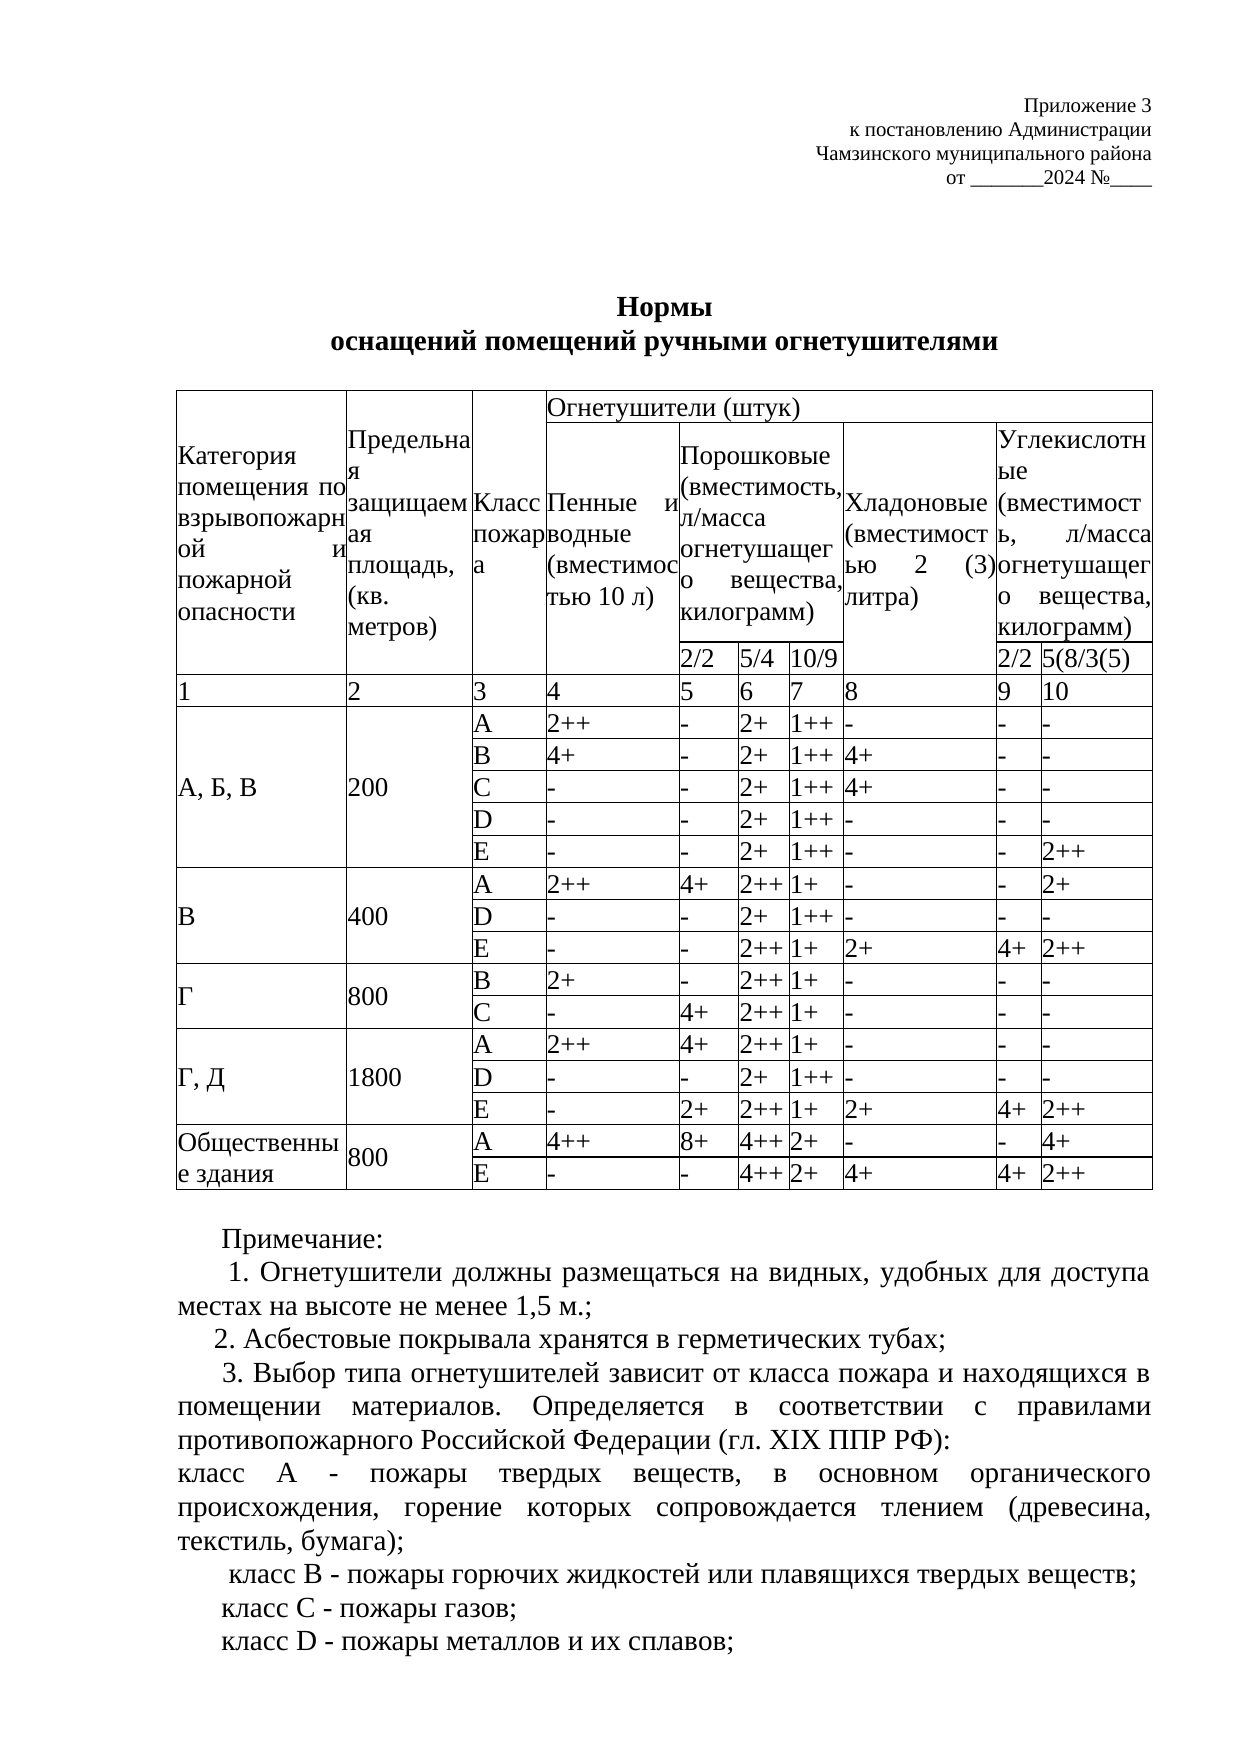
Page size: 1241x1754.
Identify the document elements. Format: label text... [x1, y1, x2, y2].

table_cell Углекислотные (вместимость, л/масса огнетушащего вещества, килограмм) [997, 423, 1152, 641]
text Приложение 3 [177, 93, 1152, 117]
table_cell C [473, 996, 546, 1028]
table_cell - [844, 707, 996, 738]
table_cell 2++ [547, 868, 679, 899]
table_cell E [473, 932, 546, 963]
table_cell D [473, 900, 546, 931]
table_cell - [547, 1158, 679, 1188]
table_cell - [997, 996, 1041, 1028]
table_cell 2+ [1042, 868, 1152, 899]
table_cell E [473, 1158, 546, 1188]
table_cell 10/9 [790, 643, 843, 673]
table_cell - [1042, 964, 1152, 995]
table_cell 2+ [739, 739, 789, 770]
table_cell 1+ [790, 1029, 843, 1060]
table_cell E [473, 836, 546, 867]
table_cell 2+ [739, 707, 789, 738]
table_cell - [547, 771, 679, 802]
table_header Огнетушители (штук) [547, 391, 1152, 422]
table_cell - [997, 771, 1041, 802]
table_cell 1+ [790, 1093, 843, 1124]
table_cell 2+ [844, 932, 996, 963]
table_cell 2++ [739, 932, 789, 963]
table_cell 4 [547, 675, 679, 706]
table_cell B [473, 739, 546, 770]
table_cell 1++ [790, 836, 843, 867]
table_cell - [1042, 900, 1152, 931]
table_cell 9 [997, 675, 1041, 706]
table_cell 2/2 [997, 643, 1041, 673]
table_cell 2+ [739, 771, 789, 802]
table_cell 1+ [790, 996, 843, 1028]
table_cell 4++ [547, 1125, 679, 1156]
table_cell 1++ [790, 739, 843, 770]
table_cell D [473, 803, 546, 834]
table_cell - [1042, 1029, 1152, 1060]
table_cell - [997, 964, 1041, 995]
table_cell Порошковые (вместимость, л/масса огнетушащего вещества, килограмм) [680, 423, 843, 641]
table_cell - [547, 803, 679, 834]
table_cell - [844, 900, 996, 931]
table_cell - [1042, 996, 1152, 1028]
table_cell Общественные здания [177, 1125, 346, 1188]
table_cell - [680, 964, 738, 995]
table_cell 2++ [547, 1029, 679, 1060]
table_cell Г [177, 964, 346, 1028]
table_cell - [680, 1158, 738, 1188]
table_cell - [547, 1061, 679, 1092]
text класс A - пожары твердых веществ, в основном органического происхождения, горение которых сопровождается тлением (древесина, текстиль, бумага); [177, 1456, 1152, 1556]
table_cell Пенные и водные (вместимостью 10 л) [547, 423, 679, 673]
table_cell - [680, 739, 738, 770]
table_cell - [680, 803, 738, 834]
text Примечание: [177, 1221, 1152, 1254]
table_cell 1++ [790, 803, 843, 834]
table_cell - [997, 836, 1041, 867]
table_cell 4+ [844, 739, 996, 770]
table_cell A [473, 1029, 546, 1060]
table_cell 2+ [680, 1093, 738, 1124]
table_cell C [473, 771, 546, 802]
table_cell 2++ [739, 996, 789, 1028]
table_cell - [680, 1061, 738, 1092]
table_cell 8 [844, 675, 996, 706]
table_cell - [844, 868, 996, 899]
table_cell - [844, 1125, 996, 1156]
table_cell A [473, 868, 546, 899]
table_cell 2++ [739, 1029, 789, 1060]
table_cell A [473, 707, 546, 738]
table_cell - [844, 996, 996, 1028]
table_cell 4+ [547, 739, 679, 770]
table_cell - [547, 836, 679, 867]
text от _______2024 №____ [177, 165, 1152, 189]
text Чамзинского муниципального района [177, 141, 1152, 165]
table_header Категория помещения по взрывопожарной и пожарной опасности [177, 391, 346, 673]
table_cell - [1042, 739, 1152, 770]
table_cell - [844, 836, 996, 867]
table_cell 2+ [790, 1125, 843, 1156]
table_cell D [473, 1061, 546, 1092]
table_cell - [547, 900, 679, 931]
table_cell 4+ [1042, 1125, 1152, 1156]
table_cell В [177, 868, 346, 963]
table_cell Хладоновые (вместимостью 2 (3) литра) [844, 423, 996, 673]
table_cell 2++ [1042, 1158, 1152, 1188]
table_cell 1++ [790, 771, 843, 802]
table_cell 5(8/3(5) [1042, 643, 1152, 673]
table_cell - [844, 803, 996, 834]
table_cell 2+ [739, 1061, 789, 1092]
text класс C - пожары газов; [177, 1590, 1152, 1623]
table_cell - [680, 707, 738, 738]
table_cell - [997, 1125, 1041, 1156]
text Нормы [177, 289, 1152, 323]
table_header Класс пожара [473, 391, 546, 673]
table_cell 2+ [844, 1093, 996, 1124]
table_cell Г, Д [177, 1029, 346, 1124]
table_cell 8+ [680, 1125, 738, 1156]
table_cell 1 [177, 675, 346, 706]
table_cell - [997, 803, 1041, 834]
table_cell 2/2 [680, 643, 738, 673]
table_cell 800 [347, 964, 472, 1028]
table_cell - [844, 1029, 996, 1060]
text к постановлению Администрации [177, 117, 1152, 141]
table_cell 4+ [997, 932, 1041, 963]
table_cell 2+ [547, 964, 679, 995]
table_cell 10 [1042, 675, 1152, 706]
table_cell 2++ [1042, 836, 1152, 867]
table_cell - [997, 1029, 1041, 1060]
table_cell 5 [680, 675, 738, 706]
table_cell 4+ [844, 771, 996, 802]
table_cell - [547, 996, 679, 1028]
table_cell 6 [739, 675, 789, 706]
table_cell - [997, 707, 1041, 738]
table_cell 2 [347, 675, 472, 706]
table_cell - [997, 1061, 1041, 1092]
text 2. Асбестовые покрывала хранятся в герметических тубах; [177, 1321, 1152, 1355]
table_cell 4++ [739, 1158, 789, 1188]
table_cell 1800 [347, 1029, 472, 1124]
table_cell - [547, 1093, 679, 1124]
table_cell - [1042, 1061, 1152, 1092]
table_cell 2+ [790, 1158, 843, 1188]
table_cell - [680, 900, 738, 931]
table_cell 4+ [844, 1158, 996, 1188]
table_cell - [997, 868, 1041, 899]
table_cell 7 [790, 675, 843, 706]
table_cell 2++ [739, 868, 789, 899]
table_cell 1+ [790, 868, 843, 899]
text 3. Выбор типа огнетушителей зависит от класса пожара и находящихся в помещении материалов. Определяется в соответствии с правилами противопожарного Российской Федерации (гл. XIX ППР РФ): [177, 1355, 1152, 1456]
table_cell - [680, 932, 738, 963]
text 1. Огнетушители должны размещаться на видных, удобных для доступа местах на высоте не менее 1,5 м.; [177, 1254, 1152, 1321]
table_cell 800 [347, 1125, 472, 1188]
table_cell 4+ [997, 1158, 1041, 1188]
table_cell 2+ [739, 836, 789, 867]
table_cell 4++ [739, 1125, 789, 1156]
table_cell 2++ [1042, 1093, 1152, 1124]
table_cell B [473, 964, 546, 995]
table_cell - [1042, 707, 1152, 738]
table_cell 4+ [680, 868, 738, 899]
table_cell 4+ [997, 1093, 1041, 1124]
table_cell 2++ [547, 707, 679, 738]
table_cell - [1042, 771, 1152, 802]
table_cell 1++ [790, 900, 843, 931]
table_cell 1++ [790, 707, 843, 738]
table_cell - [997, 739, 1041, 770]
text класс B - пожары горючих жидкостей или плавящихся твердых веществ; [177, 1556, 1152, 1590]
table_cell - [844, 964, 996, 995]
table_cell 5/4 [739, 643, 789, 673]
table_cell 1++ [790, 1061, 843, 1092]
table_cell 4+ [680, 1029, 738, 1060]
text класс D - пожары металлов и их сплавов; [177, 1623, 1152, 1657]
table_cell A [473, 1125, 546, 1156]
table_cell 2++ [1042, 932, 1152, 963]
table_cell 1+ [790, 964, 843, 995]
table_cell 1+ [790, 932, 843, 963]
table_cell - [1042, 803, 1152, 834]
table_cell 2+ [739, 900, 789, 931]
table_cell - [680, 771, 738, 802]
table_cell 400 [347, 868, 472, 963]
table_header Предельная защищаемая площадь, (кв. метров) [347, 391, 472, 673]
table_cell 4+ [680, 996, 738, 1028]
table_cell - [680, 836, 738, 867]
text оснащений помещений ручными огнетушителями [177, 323, 1152, 357]
table_cell 2++ [739, 1093, 789, 1124]
table_cell E [473, 1093, 546, 1124]
table_cell - [997, 900, 1041, 931]
table_cell - [844, 1061, 996, 1092]
table_cell 2++ [739, 964, 789, 995]
table_cell 3 [473, 675, 546, 706]
table_cell 2+ [739, 803, 789, 834]
table_cell - [547, 932, 679, 963]
table_cell 200 [347, 707, 472, 867]
table_cell А, Б, В [177, 707, 346, 867]
